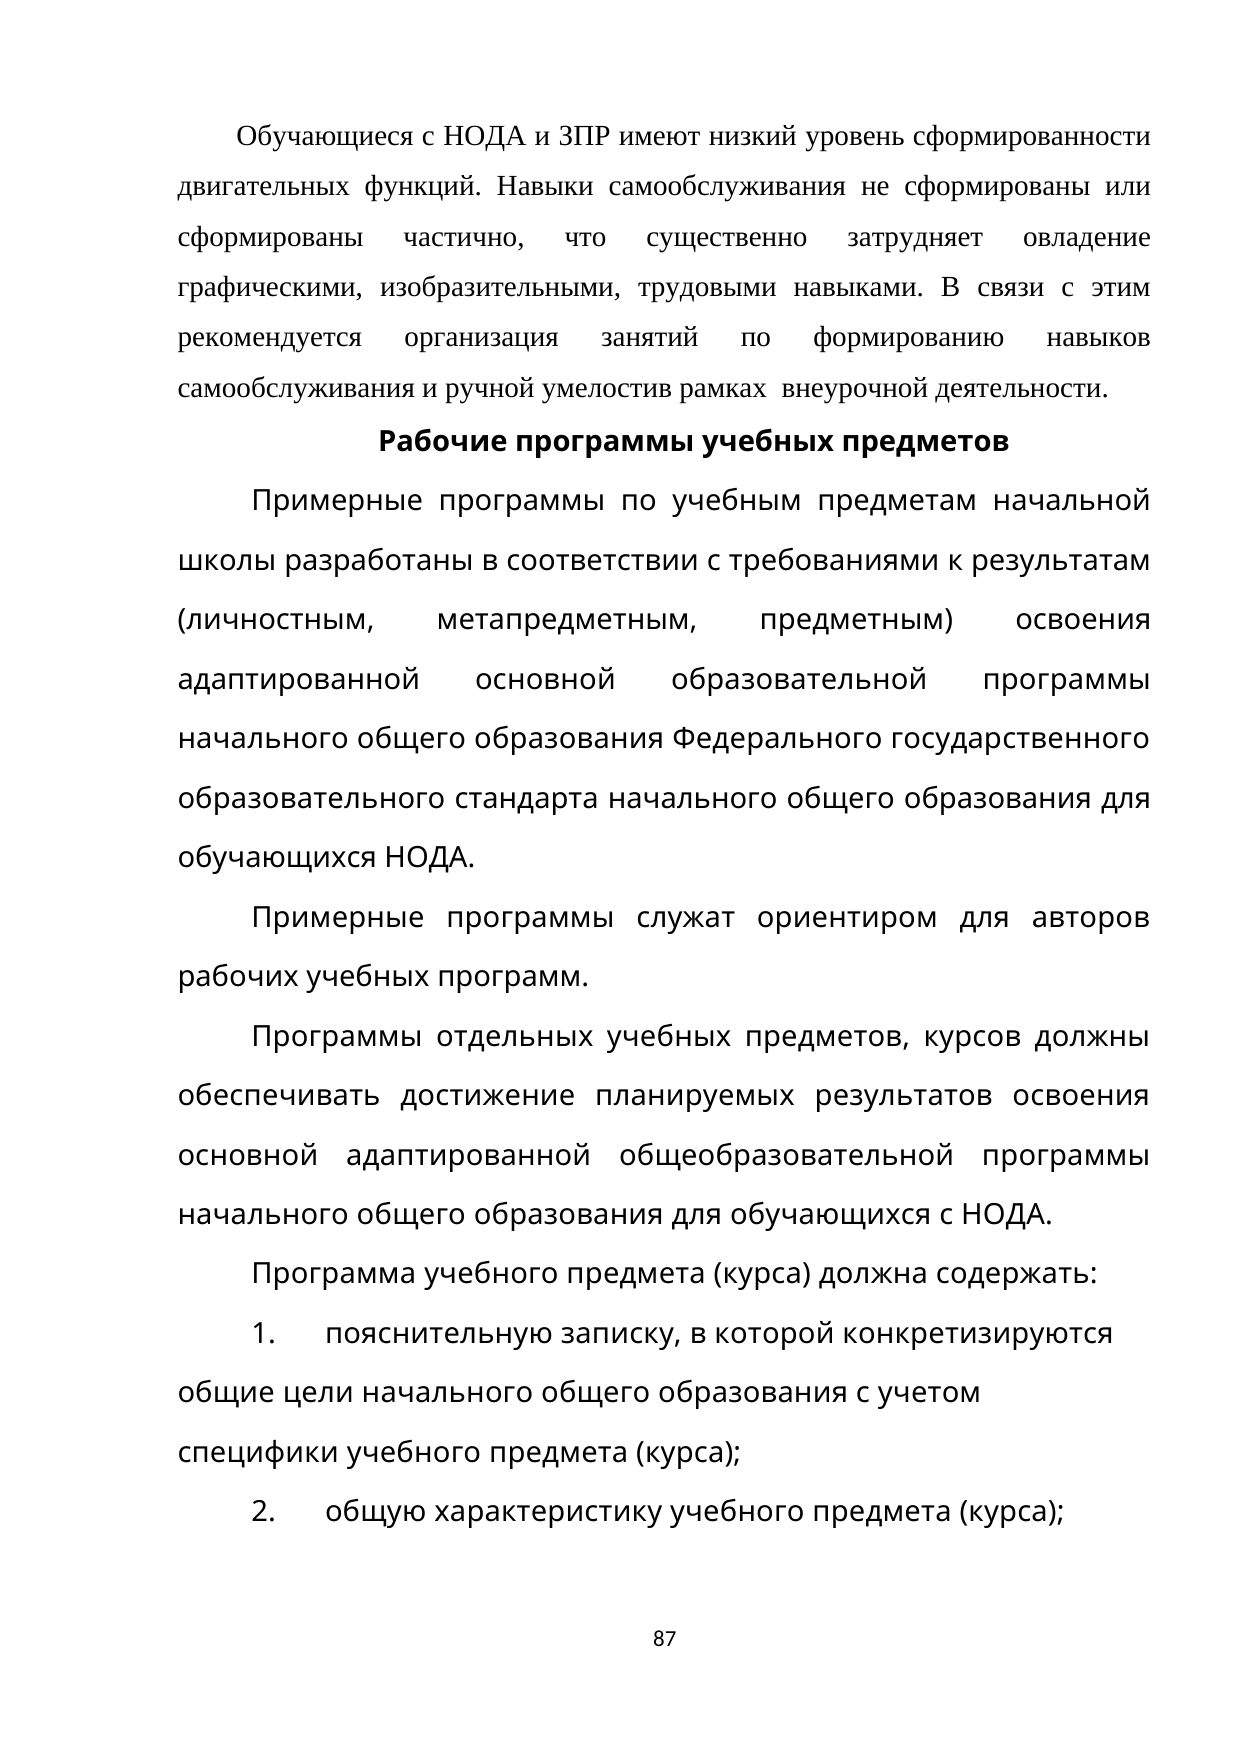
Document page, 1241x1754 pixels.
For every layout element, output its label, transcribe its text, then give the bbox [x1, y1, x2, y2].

text Примерные программы служат ориентиром для авторов рабочих учебных программ. [177, 896, 1152, 995]
text Обучающиеся с НОДА и ЗПР имеют низкий уровень сформированности двигательных функций. Навыки самообслуживания не сформированы или сформированы частично, что существенно затрудняет овладение графическими, изобразительными, трудовыми навыками. В связи с этим рекомендуется организация занятий по формированию навыков самообслуживания и ручной умелостив рамках внеурочной деятельности. [177, 118, 1152, 403]
text Примерные программы по учебным предметам начальной школы разработаны в соответствии с требованиями к результатам (личностным, метапредметным, предметным) освоения адаптированной основной образовательной программы начального общего образования Федерального государственного образовательного стандарта начального общего образования для обучающихся НОДА. [177, 479, 1152, 876]
list общую характеристику учебного предмета (курса); [177, 1491, 1152, 1530]
text Программы отдельных учебных предметов, курсов должны обеспечивать достижение планируемых результатов освоения основной адаптированной общеобразовательной программы начального общего образования для обучающихся с НОДА. [177, 1015, 1152, 1233]
text Программа учебного предмета (курса) должна содержать: [177, 1253, 1152, 1292]
list пояснительную записку, в которой конкретизируются общие цели начального общего образования с учетом специфики учебного предмета (курса); [177, 1312, 1152, 1471]
text Рабочие программы учебных предметов [177, 420, 1152, 460]
